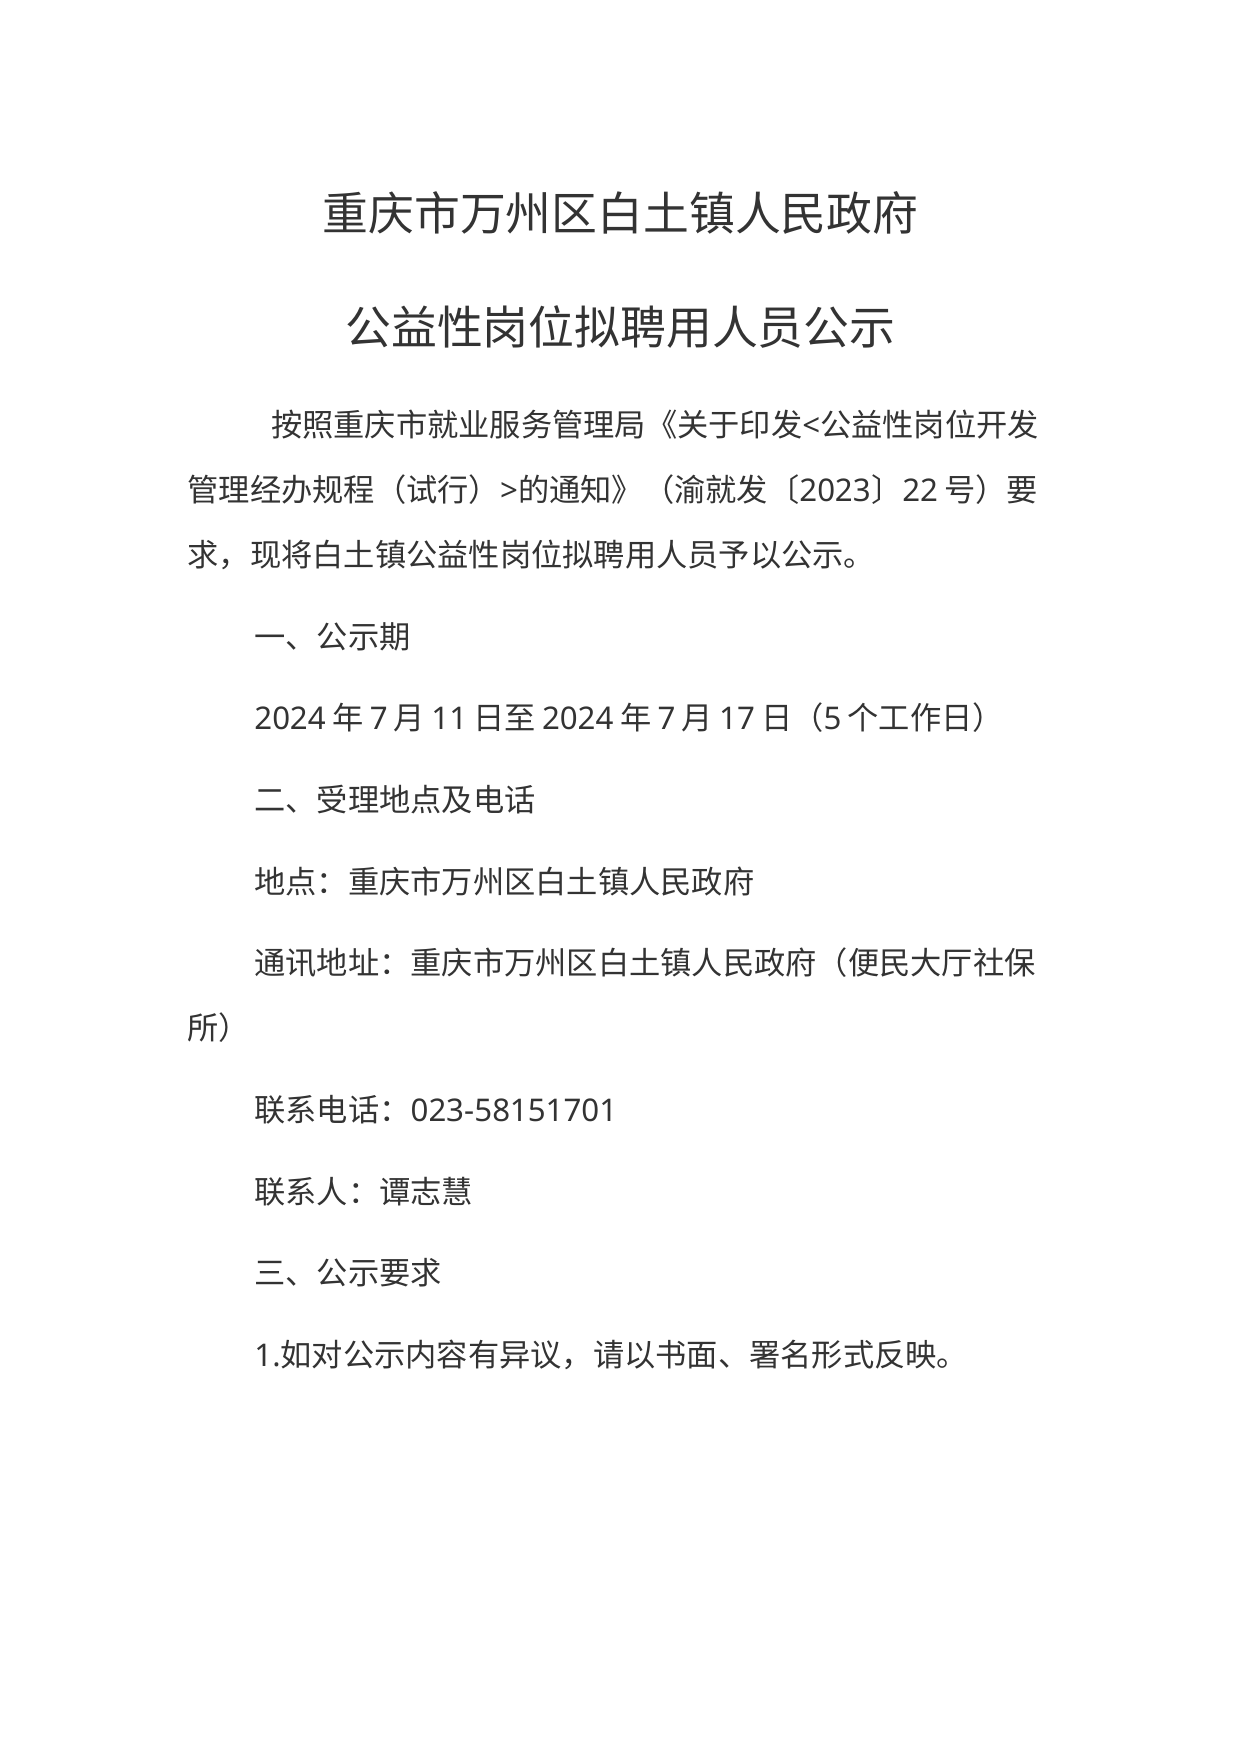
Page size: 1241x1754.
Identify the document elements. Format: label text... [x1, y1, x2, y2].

text 重庆市万州区白土镇人民政府 [187, 162, 1053, 259]
text 1.如对公示内容有异议，请以书面、署名形式反映。 [187, 1320, 1053, 1385]
text 二、受理地点及电话 [187, 765, 1053, 830]
text 公益性岗位拟聘用人员公示 [187, 276, 1053, 374]
text 联系电话：023-58151701 [187, 1075, 1053, 1140]
text 联系人：谭志慧 [187, 1157, 1053, 1222]
text 三、公示要求 [187, 1239, 1053, 1304]
text 地点：重庆市万州区白土镇人民政府 [187, 847, 1053, 912]
text 按照重庆市就业服务管理局《关于印发<公益性岗位开发管理经办规程（试行）>的通知》（渝就发〔2023〕22号）要求，现将白土镇公益性岗位拟聘用人员予以公示。 [187, 390, 1053, 585]
text 一、公示期 [187, 602, 1053, 667]
text 通讯地址：重庆市万州区白土镇人民政府（便民大厅社保所） [187, 929, 1053, 1059]
text 2024年7月11日至2024年7月17日（5个工作日） [187, 684, 1053, 749]
